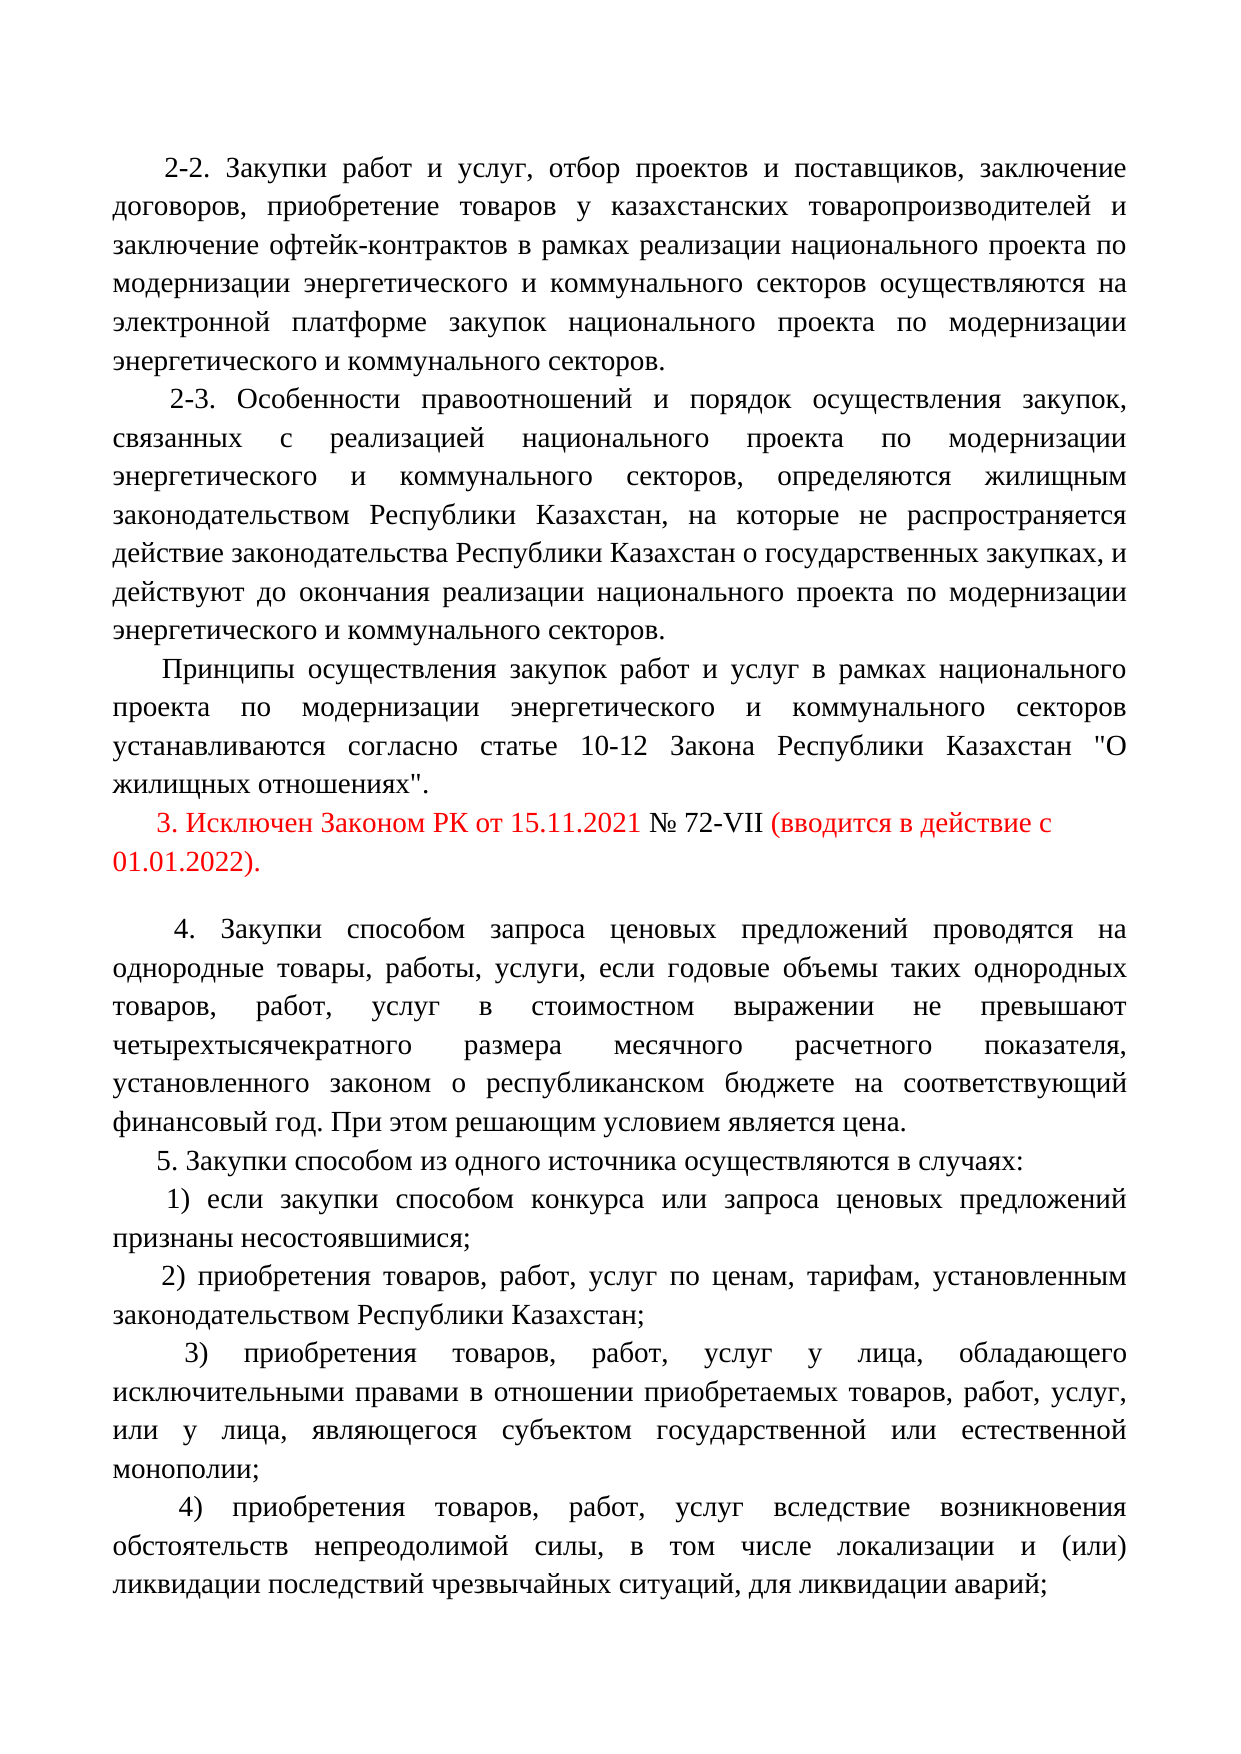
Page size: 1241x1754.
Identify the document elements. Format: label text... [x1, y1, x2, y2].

text 2-2. Закупки работ и услуг, отбор проектов и поставщиков, заключение договоров, приобретение товаров у казахстанских товаропроизводителей и заключение офтейк-контрактов в рамках реализации национального проекта по модернизации энергетического и коммунального секторов осуществляются на электронной платформе закупок национального проекта по модернизации энергетического и коммунального секторов. [112, 150, 1128, 376]
text 5. Закупки способом из одного источника осуществляются в случаях: [112, 1143, 1128, 1176]
text 1) если закупки способом конкурса или запроса ценовых предложений признаны несостоявшимися; [112, 1181, 1128, 1253]
text Принципы осуществления закупок работ и услуг в рамках национального проекта по модернизации энергетического и коммунального секторов устанавливаются согласно статье 10-12 Закона Республики Казахстан "О жилищных отношениях". [112, 651, 1128, 800]
text 4) приобретения товаров, работ, услуг вследствие возникновения обстоятельств непреодолимой силы, в том числе локализации и (или) ликвидации последствий чрезвычайных ситуаций, для ликвидации аварий; [112, 1489, 1128, 1600]
text 2-3. Особенности правоотношений и порядок осуществления закупок, связанных с реализацией национального проекта по модернизации энергетического и коммунального секторов, определяются жилищным законодательством Республики Казахстан, на которые не распространяется действие законодательства Республики Казахстан о государственных закупках, и действуют до окончания реализации национального проекта по модернизации энергетического и коммунального секторов. [112, 381, 1128, 646]
text 3) приобретения товаров, работ, услуг у лица, обладающего исключительными правами в отношении приобретаемых товаров, работ, услуг, или у лица, являющегося субъектом государственной или естественной монополии; [112, 1335, 1128, 1484]
text 3. Исключен Законом РК от 15.11.2021 № 72-VII (вводится в действие с 01.01.2022). [112, 805, 1128, 907]
text 4. Закупки способом запроса ценовых предложений проводятся на однородные товары, работы, услуги, если годовые объемы таких однородных товаров, работ, услуг в стоимостном выражении не превышают четырехтысячекратного размера месячного расчетного показателя, установленного законом о республиканском бюджете на соответствующий финансовый год. При этом решающим условием является цена. [112, 911, 1128, 1138]
text 2) приобретения товаров, работ, услуг по ценам, тарифам, установленным законодательством Республики Казахстан; [112, 1258, 1128, 1330]
